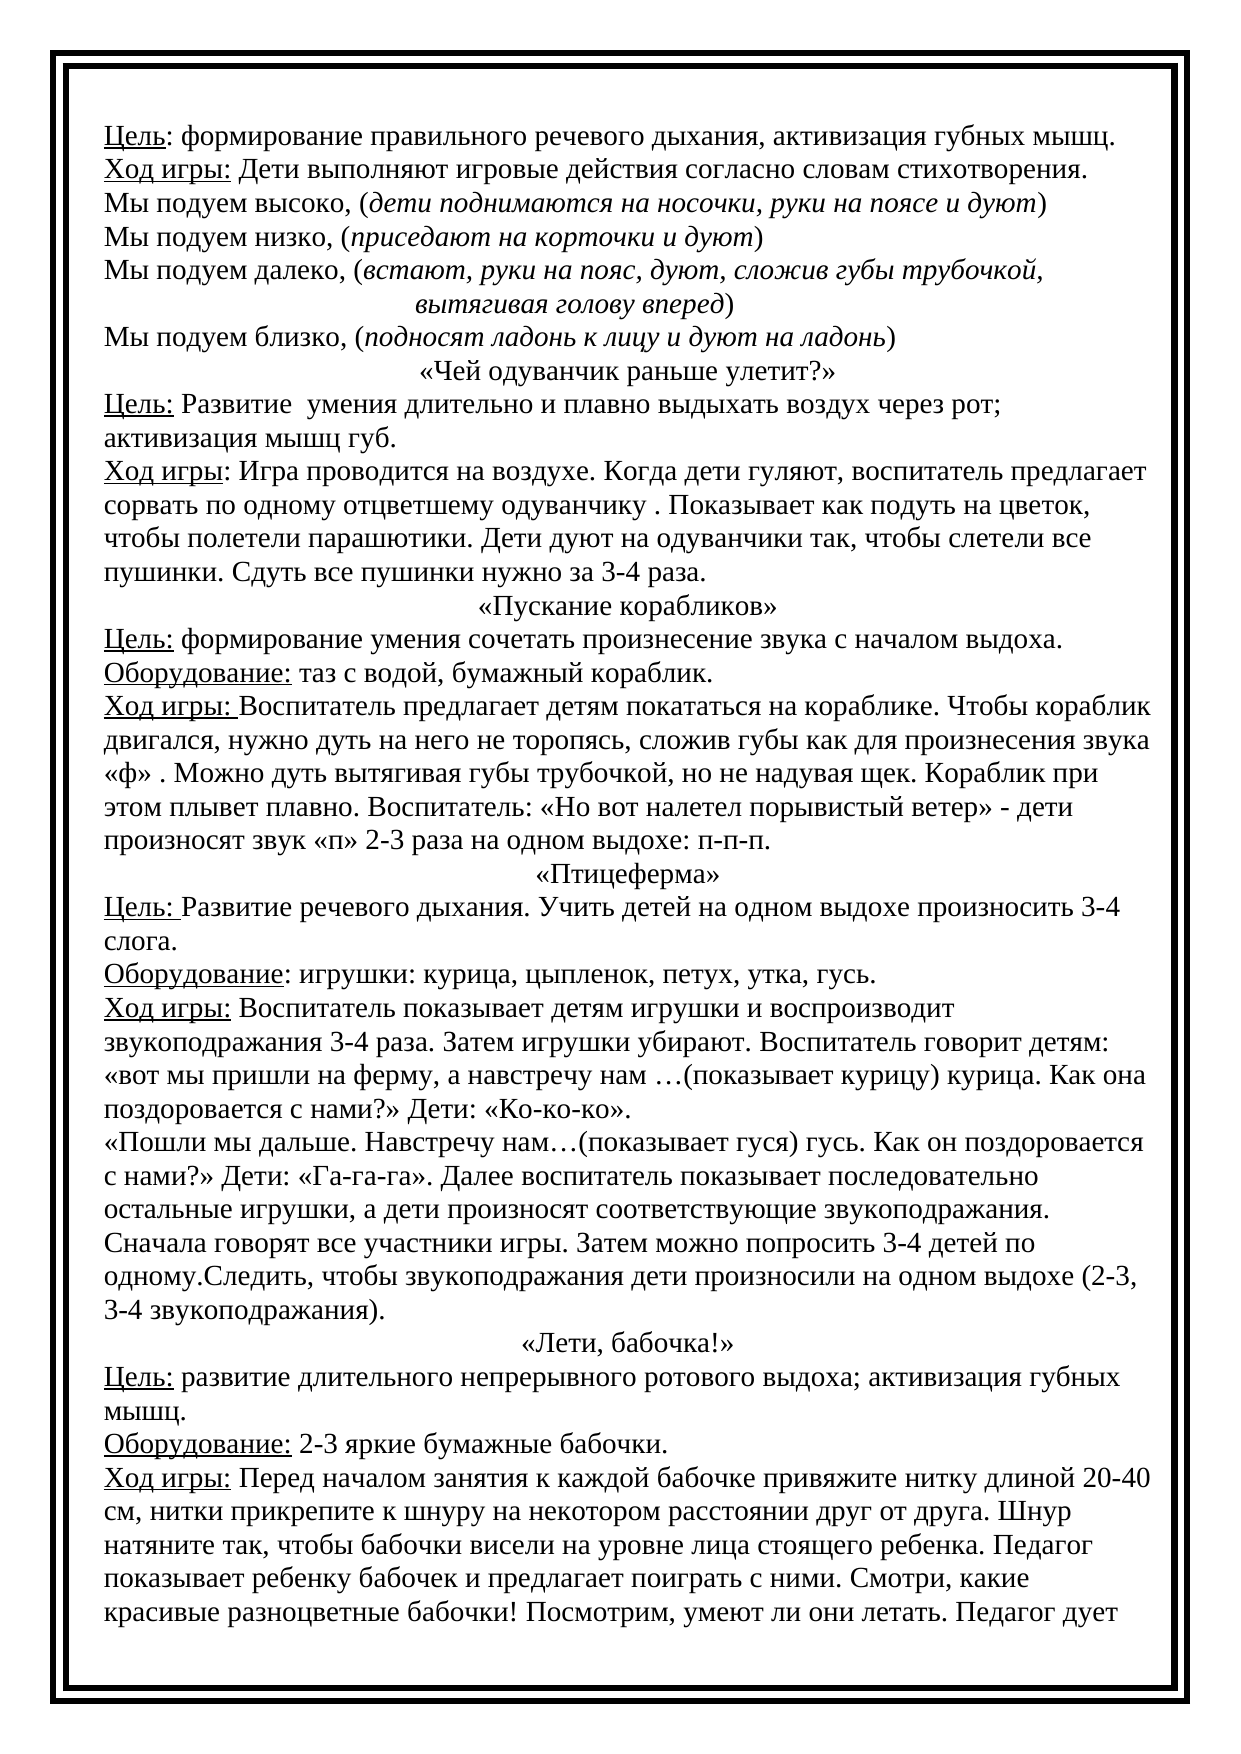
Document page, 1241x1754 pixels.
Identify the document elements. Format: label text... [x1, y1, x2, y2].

text Цель: формирование правильного речевого дыхания, активизация губных мышц. [103, 118, 1152, 152]
text Оборудование: таз с водой, бумажный кораблик. [103, 655, 1152, 688]
text Мы подуем низко, (приседают на корточки и дуют) [103, 219, 1152, 252]
text Цель: Развитие речевого дыхания. Учить детей на одном выдохе произносить 3-4 слога. [103, 889, 1152, 957]
text Ход игры: Дети выполняют игровые действия согласно словам стихотворения. [103, 152, 1152, 185]
text «Пошли мы дальше. Навстречу нам…(показывает гуся) гусь. Как он поздоровается с нами?» Дети: «Га-га-га». Далее воспитатель показывает последовательно остальные игрушки, а дети произносят соответствующие звукоподражания. Сначала говорят все участники игры. Затем можно попросить 3-4 детей по одному.Следить, чтобы звукоподражания дети произносили на одном выдохе (2-3, 3-4 звукоподражания). [103, 1124, 1152, 1326]
text Мы подуем близко, (подносят ладонь к лицу и дуют на ладонь) [103, 319, 1152, 353]
text Цель: формирование умения сочетать произнесение звука с началом выдоха. [103, 621, 1152, 655]
text Оборудование: 2-3 яркие бумажные бабочки. [103, 1426, 1152, 1460]
text Цель: развитие длительного непрерывного ротового выдоха; активизация губных мышц. [103, 1359, 1152, 1426]
text Мы подуем высоко, (дети поднимаются на носочки, руки на поясе и дуют) [103, 185, 1152, 219]
text Ход игры: Воспитатель предлагает детям покататься на кораблике. Чтобы кораблик двигался, нужно дуть на него не торопясь, сложив губы как для произнесения звука «ф» . Можно дуть вытягивая губы трубочкой, но не надувая щек. Кораблик при этом плывет плавно. Воспитатель: «Но вот налетел порывистый ветер» - дети произносят звук «п» 2-3 раза на одном выдохе: п-п-п. [103, 688, 1152, 856]
text вытягивая голову вперед) [103, 286, 1152, 319]
text «Птицеферма» [103, 856, 1152, 889]
text Ход игры: Игра проводится на воздухе. Когда дети гуляют, воспитатель предлагает сорвать по одному отцветшему одуванчику . Показывает как подуть на цветок, чтобы полетели парашютики. Дети дуют на одуванчики так, чтобы слетели все пушинки. Сдуть все пушинки нужно за 3-4 раза. [103, 453, 1152, 588]
text Ход игры: Воспитатель показывает детям игрушки и воспроизводит звукоподражания 3-4 раза. Затем игрушки убирают. Воспитатель говорит детям: «вот мы пришли на ферму, а навстречу нам …(показывает курицу) курица. Как она поздоровается с нами?» Дети: «Ко-ко-ко». [103, 990, 1152, 1124]
text «Чей одуванчик раньше улетит?» [103, 353, 1152, 386]
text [103, 1460, 1152, 1627]
text «Пускание корабликов» [103, 588, 1152, 621]
text «Лети, бабочка!» [103, 1326, 1152, 1359]
text Мы подуем далеко, (встают, руки на пояс, дуют, сложив губы трубочкой, [103, 252, 1152, 286]
text Цель: Развитие умения длительно и плавно выдыхать воздух через рот; активизация мышц губ. [103, 386, 1152, 453]
text Оборудование: игрушки: курица, цыпленок, петух, утка, гусь. [103, 957, 1152, 990]
